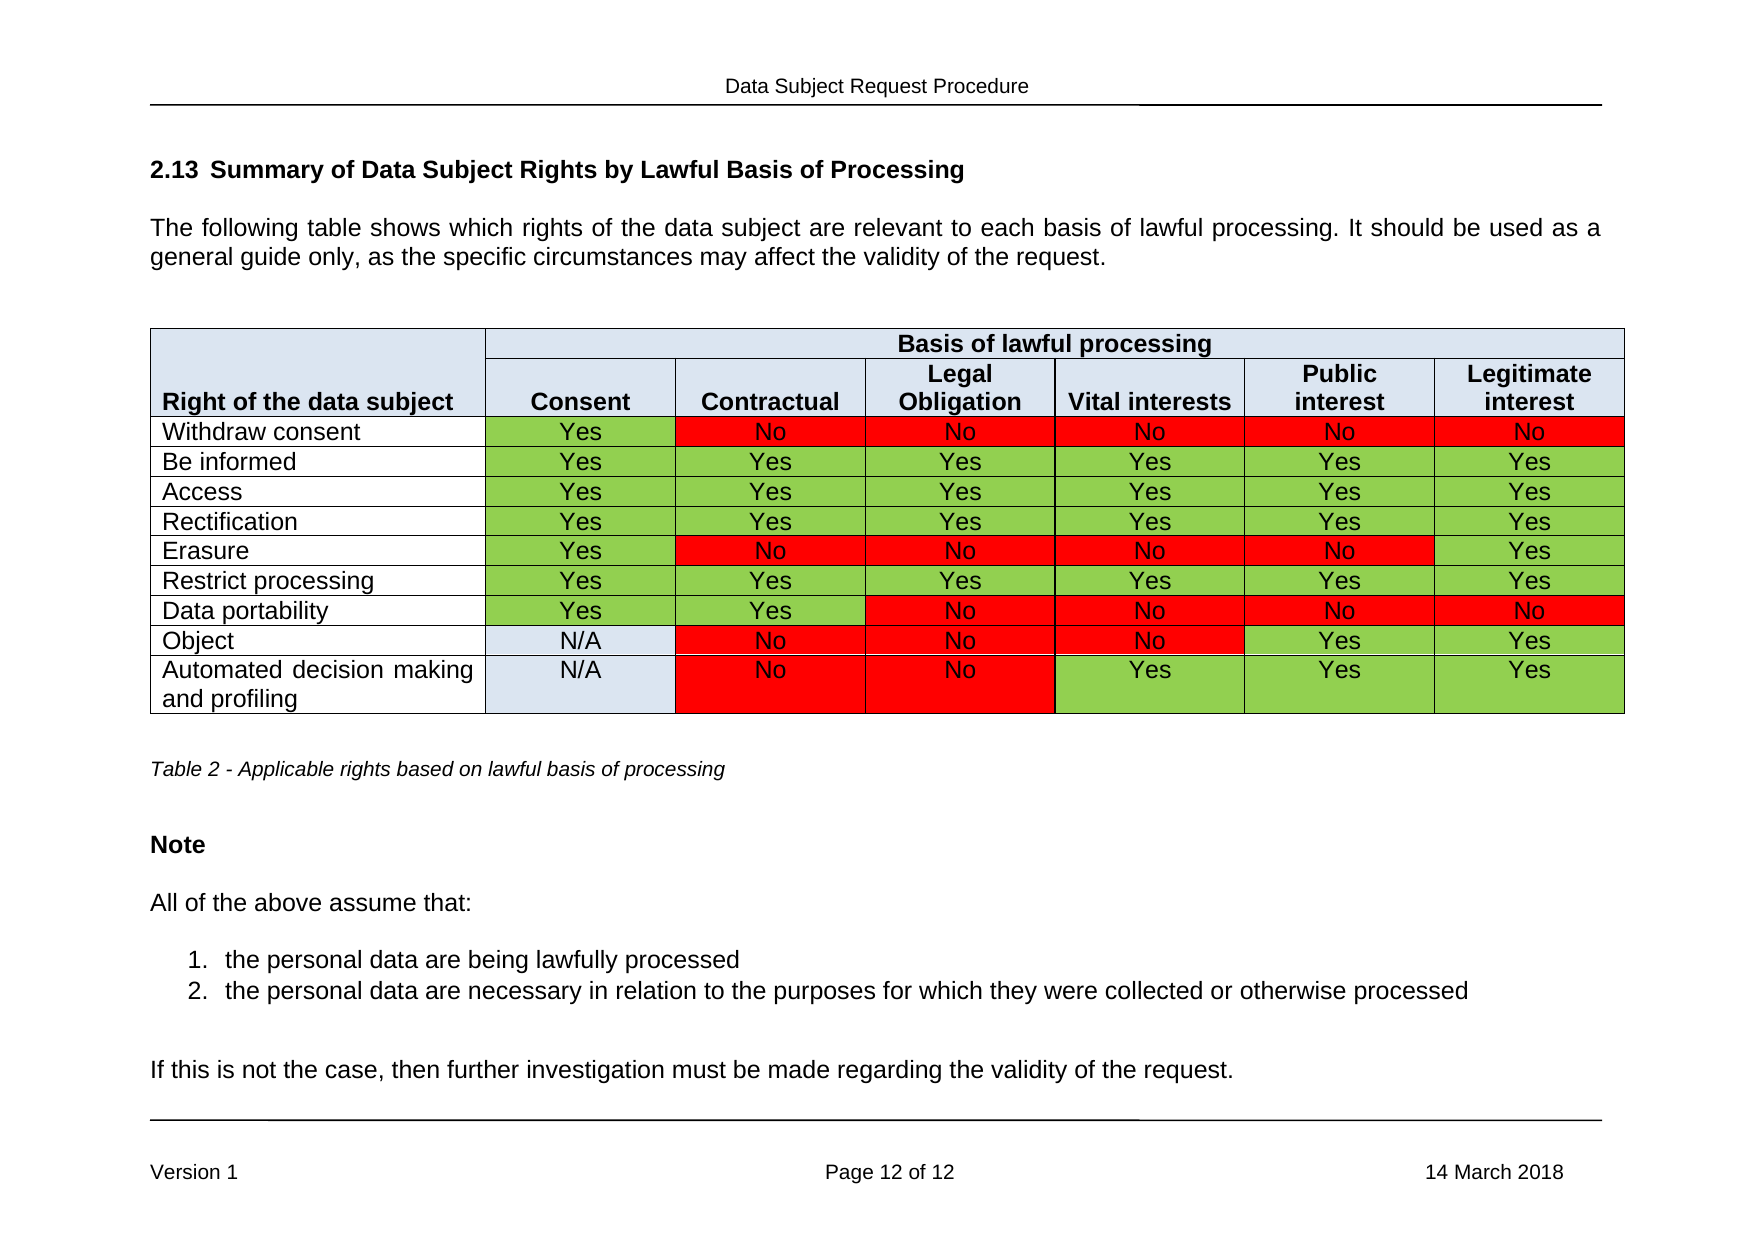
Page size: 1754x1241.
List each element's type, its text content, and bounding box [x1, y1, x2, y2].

table_cell Yes [486, 447, 675, 476]
table_cell Yes [1245, 626, 1434, 654]
table_cell Public interest [1245, 359, 1434, 416]
table_cell No [676, 536, 865, 565]
table_cell Withdraw consent [151, 417, 485, 446]
table_cell No [676, 417, 865, 446]
table_cell Yes [1056, 566, 1244, 595]
table_cell Yes [1435, 536, 1624, 565]
text Table 2 - Applicable rights based on lawful basis of processing [150, 756, 1604, 780]
table_cell No [1056, 626, 1244, 654]
table_cell No [1245, 596, 1434, 625]
table_cell No [1435, 417, 1624, 446]
table_cell No [676, 656, 865, 713]
table_cell Erasure [151, 536, 485, 565]
table_cell Yes [486, 596, 675, 625]
table_cell Be informed [151, 447, 485, 476]
table_cell No [1056, 596, 1244, 625]
table_cell Yes [486, 477, 675, 506]
table_cell Yes [1245, 656, 1434, 713]
table_cell No [1435, 596, 1624, 625]
table_cell Yes [1056, 447, 1244, 476]
table_cell Yes [1245, 507, 1434, 535]
table_cell Yes [866, 477, 1054, 506]
table_header Basis of lawful processing [486, 329, 1624, 358]
table_cell Yes [866, 447, 1054, 476]
table_cell Restrict processing [151, 566, 485, 595]
table_cell Yes [1056, 507, 1244, 535]
list the personal data are necessary in relation to the purposes for which they were collected or otherwise processed [187, 976, 1604, 1005]
text All of the above assume that: [150, 887, 1604, 916]
list the personal data are being lawfully processed [187, 945, 1604, 974]
table_cell Legitimate interest [1435, 359, 1624, 416]
table_cell Yes [1245, 477, 1434, 506]
table_cell No [1056, 417, 1244, 446]
table_cell Yes [676, 596, 865, 625]
table_cell Yes [1056, 477, 1244, 506]
table_cell Consent [486, 359, 675, 416]
table_cell Yes [866, 507, 1054, 535]
table_cell Yes [1435, 626, 1624, 654]
table_cell Yes [676, 566, 865, 595]
table_cell Yes [676, 477, 865, 506]
table_cell Data portability [151, 596, 485, 625]
text If this is not the case, then further investigation must be made regarding the validity of the request. [150, 1055, 1604, 1083]
table_cell Yes [1435, 566, 1624, 595]
table_cell Yes [486, 566, 675, 595]
table_cell Automated decision making and profiling [151, 656, 485, 713]
table_cell N/A [486, 626, 675, 654]
table_cell Yes [1056, 656, 1244, 713]
text The following table shows which rights of the data subject are relevant to each basis of lawful processing. It should be used as a general guide only, as the specific circumstances may affect the validity of the request. [150, 213, 1604, 270]
table_cell No [1245, 417, 1434, 446]
table_cell Yes [1435, 507, 1624, 535]
table_cell Yes [1435, 477, 1624, 506]
table_cell No [1245, 536, 1434, 565]
table_cell No [866, 656, 1054, 713]
table_cell No [676, 626, 865, 654]
table_cell Object [151, 626, 485, 654]
table_cell Yes [1435, 447, 1624, 476]
table_cell No [866, 417, 1054, 446]
table_cell No [866, 596, 1054, 625]
table_cell Yes [486, 507, 675, 535]
table_cell Legal Obligation [866, 359, 1054, 416]
table_cell Yes [1435, 656, 1624, 713]
table_cell No [866, 536, 1054, 565]
table_cell Contractual [676, 359, 865, 416]
table_cell No [866, 626, 1054, 654]
text Note [150, 830, 1604, 859]
subtitle Summary of Data Subject Rights by Lawful Basis of Processing [150, 155, 1604, 184]
table_cell Yes [676, 447, 865, 476]
table_cell Yes [486, 536, 675, 565]
table_cell Access [151, 477, 485, 506]
table_cell No [1056, 536, 1244, 565]
table_cell Yes [486, 417, 675, 446]
table_cell Rectification [151, 507, 485, 535]
table_cell Yes [1245, 447, 1434, 476]
table_cell Vital interests [1056, 359, 1244, 416]
table_cell Yes [866, 566, 1054, 595]
table_cell Yes [1245, 566, 1434, 595]
table_cell N/A [486, 656, 675, 713]
table_cell Yes [676, 507, 865, 535]
table_header Right of the data subject [151, 329, 485, 416]
